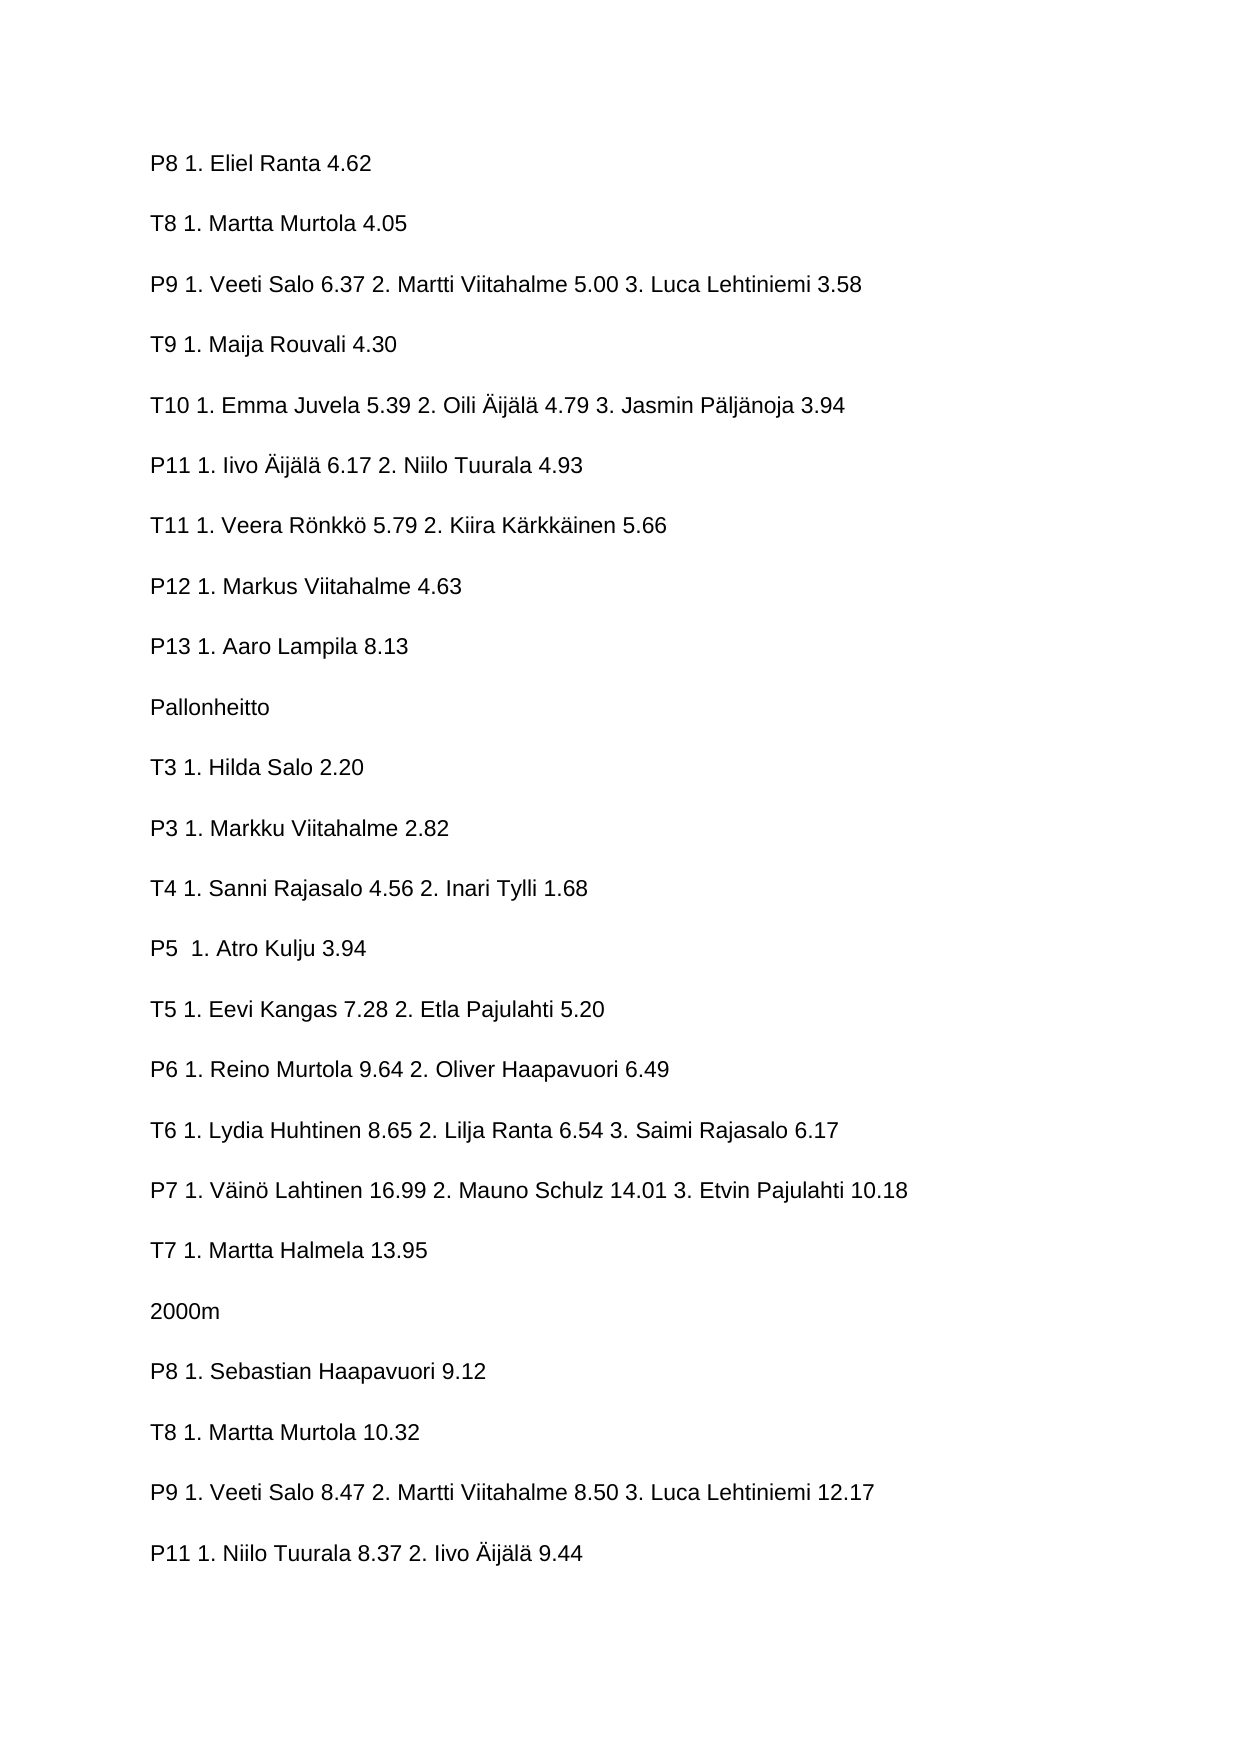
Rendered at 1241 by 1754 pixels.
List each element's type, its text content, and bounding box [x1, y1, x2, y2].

text P11 1. Niilo Tuurala 8.37 2. Iivo Äijälä 9.44 [150, 1539, 1090, 1566]
text T10 1. Emma Juvela 5.39 2. Oili Äijälä 4.79 3. Jasmin Päljänoja 3.94 [150, 392, 1090, 418]
text T8 1. Martta Murtola 4.05 [150, 210, 1090, 237]
text T4 1. Sanni Rajasalo 4.56 2. Inari Tylli 1.68 [150, 875, 1090, 901]
text P5 1. Atro Kulju 3.94 [150, 935, 1090, 962]
text 2000m [150, 1298, 1090, 1324]
text P7 1. Väinö Lahtinen 16.99 2. Mauno Schulz 14.01 3. Etvin Pajulahti 10.18 [150, 1177, 1090, 1203]
text P11 1. Iivo Äijälä 6.17 2. Niilo Tuurala 4.93 [150, 452, 1090, 478]
text P6 1. Reino Murtola 9.64 2. Oliver Haapavuori 6.49 [150, 1056, 1090, 1083]
text P13 1. Aaro Lampila 8.13 [150, 633, 1090, 660]
text P9 1. Veeti Salo 6.37 2. Martti Viitahalme 5.00 3. Luca Lehtiniemi 3.58 [150, 271, 1090, 297]
text T5 1. Eevi Kangas 7.28 2. Etla Pajulahti 5.20 [150, 996, 1090, 1022]
text P8 1. Eliel Ranta 4.62 [150, 150, 1090, 176]
text P8 1. Sebastian Haapavuori 9.12 [150, 1358, 1090, 1385]
text T8 1. Martta Murtola 10.32 [150, 1419, 1090, 1445]
text Pallonheitto [150, 694, 1090, 720]
text P3 1. Markku Viitahalme 2.82 [150, 814, 1090, 841]
text T7 1. Martta Halmela 13.95 [150, 1237, 1090, 1264]
text P9 1. Veeti Salo 8.47 2. Martti Viitahalme 8.50 3. Luca Lehtiniemi 12.17 [150, 1479, 1090, 1506]
text T11 1. Veera Rönkkö 5.79 2. Kiira Kärkkäinen 5.66 [150, 512, 1090, 539]
text T9 1. Maija Rouvali 4.30 [150, 331, 1090, 358]
text P12 1. Markus Viitahalme 4.63 [150, 573, 1090, 599]
text T3 1. Hilda Salo 2.20 [150, 754, 1090, 781]
text T6 1. Lydia Huhtinen 8.65 2. Lilja Ranta 6.54 3. Saimi Rajasalo 6.17 [150, 1117, 1090, 1143]
